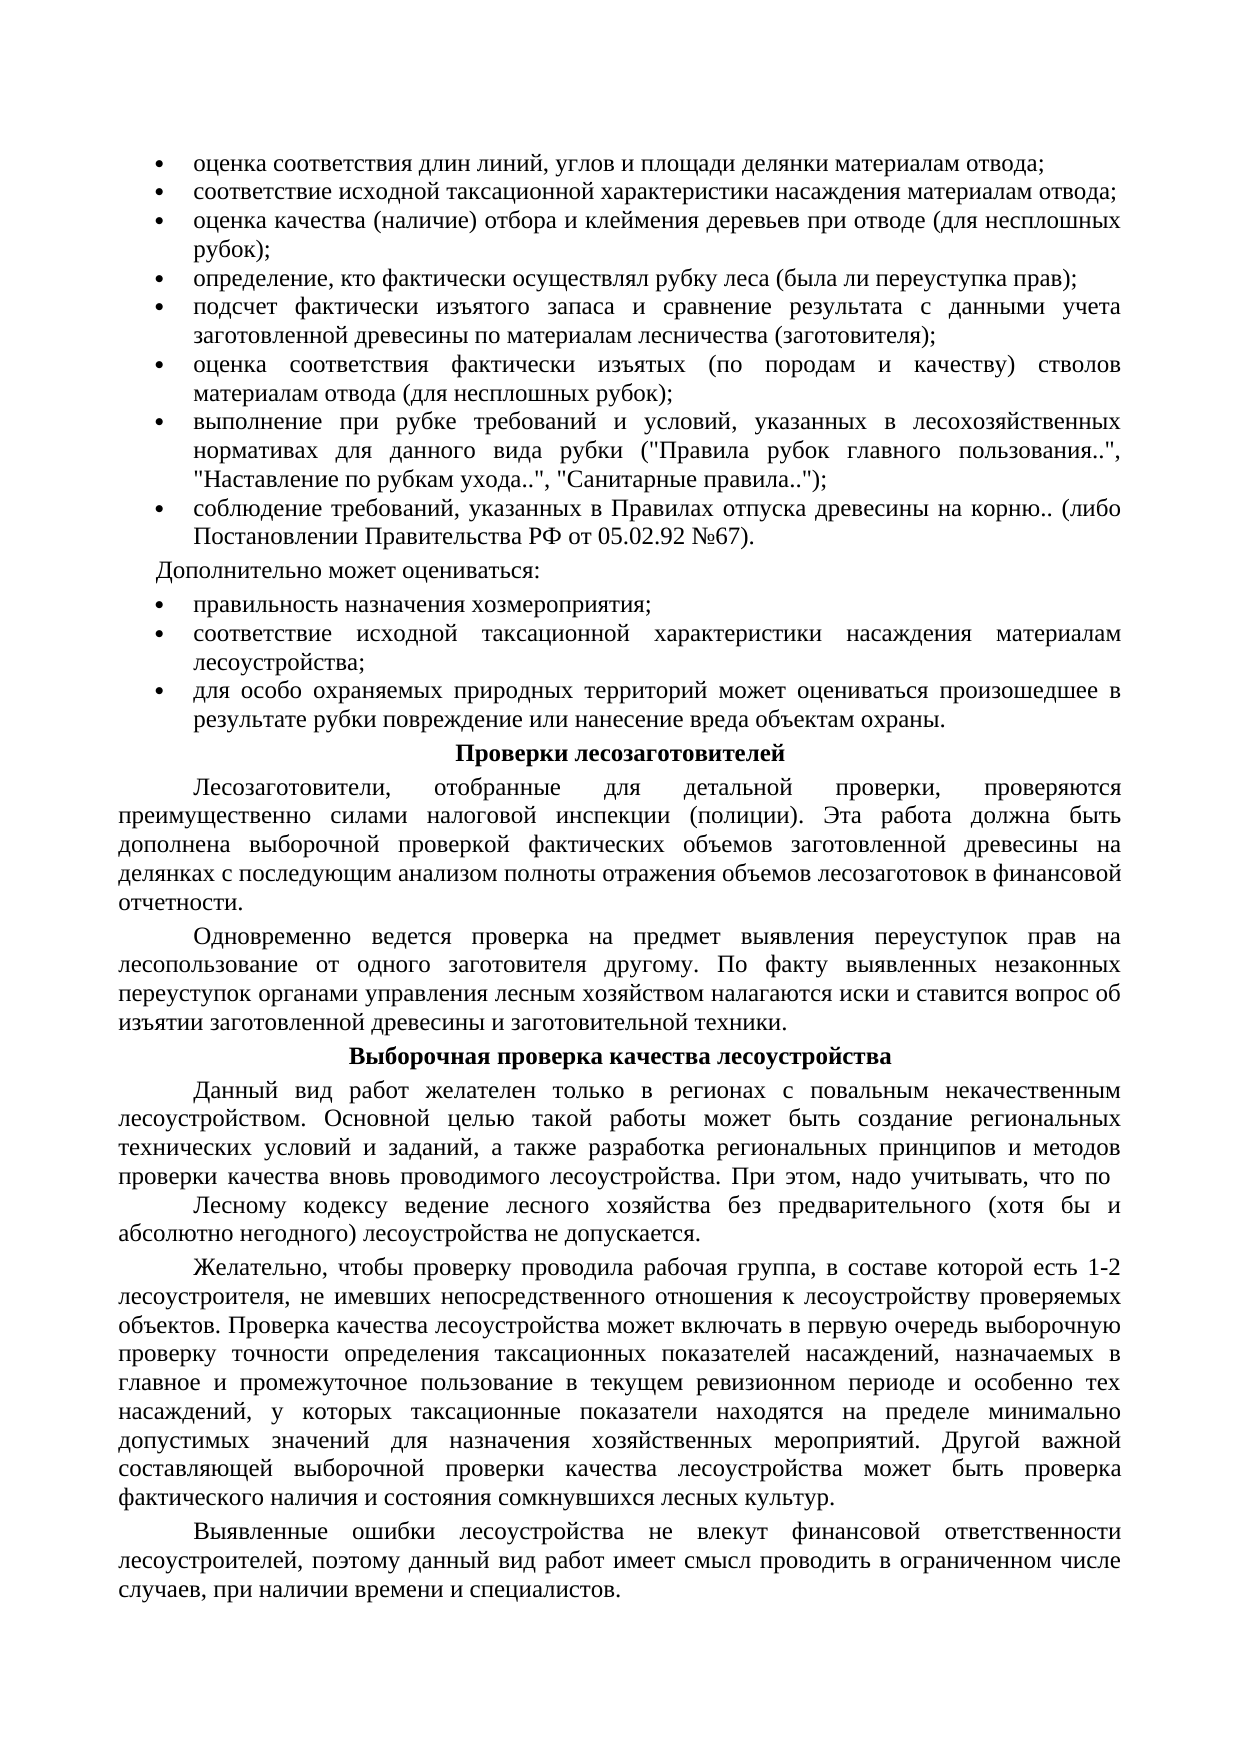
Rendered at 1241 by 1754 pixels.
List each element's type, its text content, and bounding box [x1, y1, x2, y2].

text Проверки лесозаготовителей [118, 738, 1122, 767]
text Выявленные ошибки лесоустройства не влекут финансовой ответственности лесоустроителей, поэтому данный вид работ имеет смысл проводить в ограниченном числе случаев, при наличии времени и специалистов. [118, 1516, 1122, 1602]
list для особо охраняемых природных территорий может оцениваться произошедшее в результате рубки повреждение или нанесение вреда объектам охраны. [156, 675, 1122, 733]
text Одновременно ведется проверка на предмет выявления переуступок прав на лесопользование от одного заготовителя другому. По факту выявленных незаконных переуступок органами управления лесным хозяйством налагаются иски и ставится вопрос об изъятии заготовленной древесины и заготовительной техники. [118, 921, 1122, 1036]
list подсчет фактически изъятого запаса и сравнение результата с данными учета заготовленной древесины по материалам лесничества (заготовителя); [156, 291, 1122, 349]
text Лесозаготовители, отобранные для детальной проверки, проверяются преимущественно силами налоговой инспекции (полиции). Эта работа должна быть дополнена выборочной проверкой фактических объемов заготовленной древесины на делянках с последующим анализом полноты отражения объемов лесозаготовок в финансовой отчетности. [118, 772, 1122, 916]
list правильность назначения хозмероприятия; [156, 589, 1122, 618]
list соответствие исходной таксационной характеристики насаждения материалам лесоустройства; [156, 618, 1122, 675]
list соответствие исходной таксационной характеристики насаждения материалам отвода; [156, 176, 1122, 205]
text Желательно, чтобы проверку проводила рабочая группа, в составе которой есть 1-2 лесоустроителя, не имевших непосредственного отношения к лесоустройству проверяемых объектов. Проверка качества лесоустройства может включать в первую очередь выборочную проверку точности определения таксационных показателей насаждений, назначаемых в главное и промежуточное пользование в текущем ревизионном периоде и особенно тех насаждений, у которых таксационные показатели находятся на пределе минимально допустимых значений для назначения хозяйственных мероприятий. Другой важной составляющей выборочной проверки качества лесоустройства может быть проверка фактического наличия и состояния сомкнувшихся лесных культур. [118, 1252, 1122, 1511]
text Данный вид работ желателен только в регионах с повальным некачественным лесоустройством. Основной целью такой работы может быть создание региональных технических условий и заданий, а также разработка региональных принципов и методов проверки качества вновь проводимого лесоустройства. При этом, надо учитывать, что по Лесному кодексу ведение лесного хозяйства без предварительного (хотя бы и абсолютно негодного) лесоустройства не допускается. [118, 1075, 1122, 1247]
list выполнение при рубке требований и условий, указанных в лесохозяйственных нормативах для данного вида рубки ("Правила рубок главного пользования..", "Наставление по рубкам ухода..", "Санитарные правила.."); [156, 406, 1122, 493]
list оценка качества (наличие) отбора и клеймения деревьев при отводе (для несплошных рубок); [156, 205, 1122, 263]
text Дополнительно может оцениваться: [118, 555, 1122, 584]
list оценка соответствия длин линий, углов и площади делянки материалам отвода; [156, 148, 1122, 176]
list соблюдение требований, указанных в Правилах отпуска древесины на корню.. (либо Постановлении Правительства РФ от 05.02.92 №67). [156, 493, 1122, 550]
text Выборочная проверка качества лесоустройства [118, 1041, 1122, 1069]
list определение, кто фактически осуществлял рубку леса (была ли переуступка прав); [156, 263, 1122, 291]
list оценка соответствия фактически изъятых (по породам и качеству) стволов материалам отвода (для несплошных рубок); [156, 349, 1122, 406]
